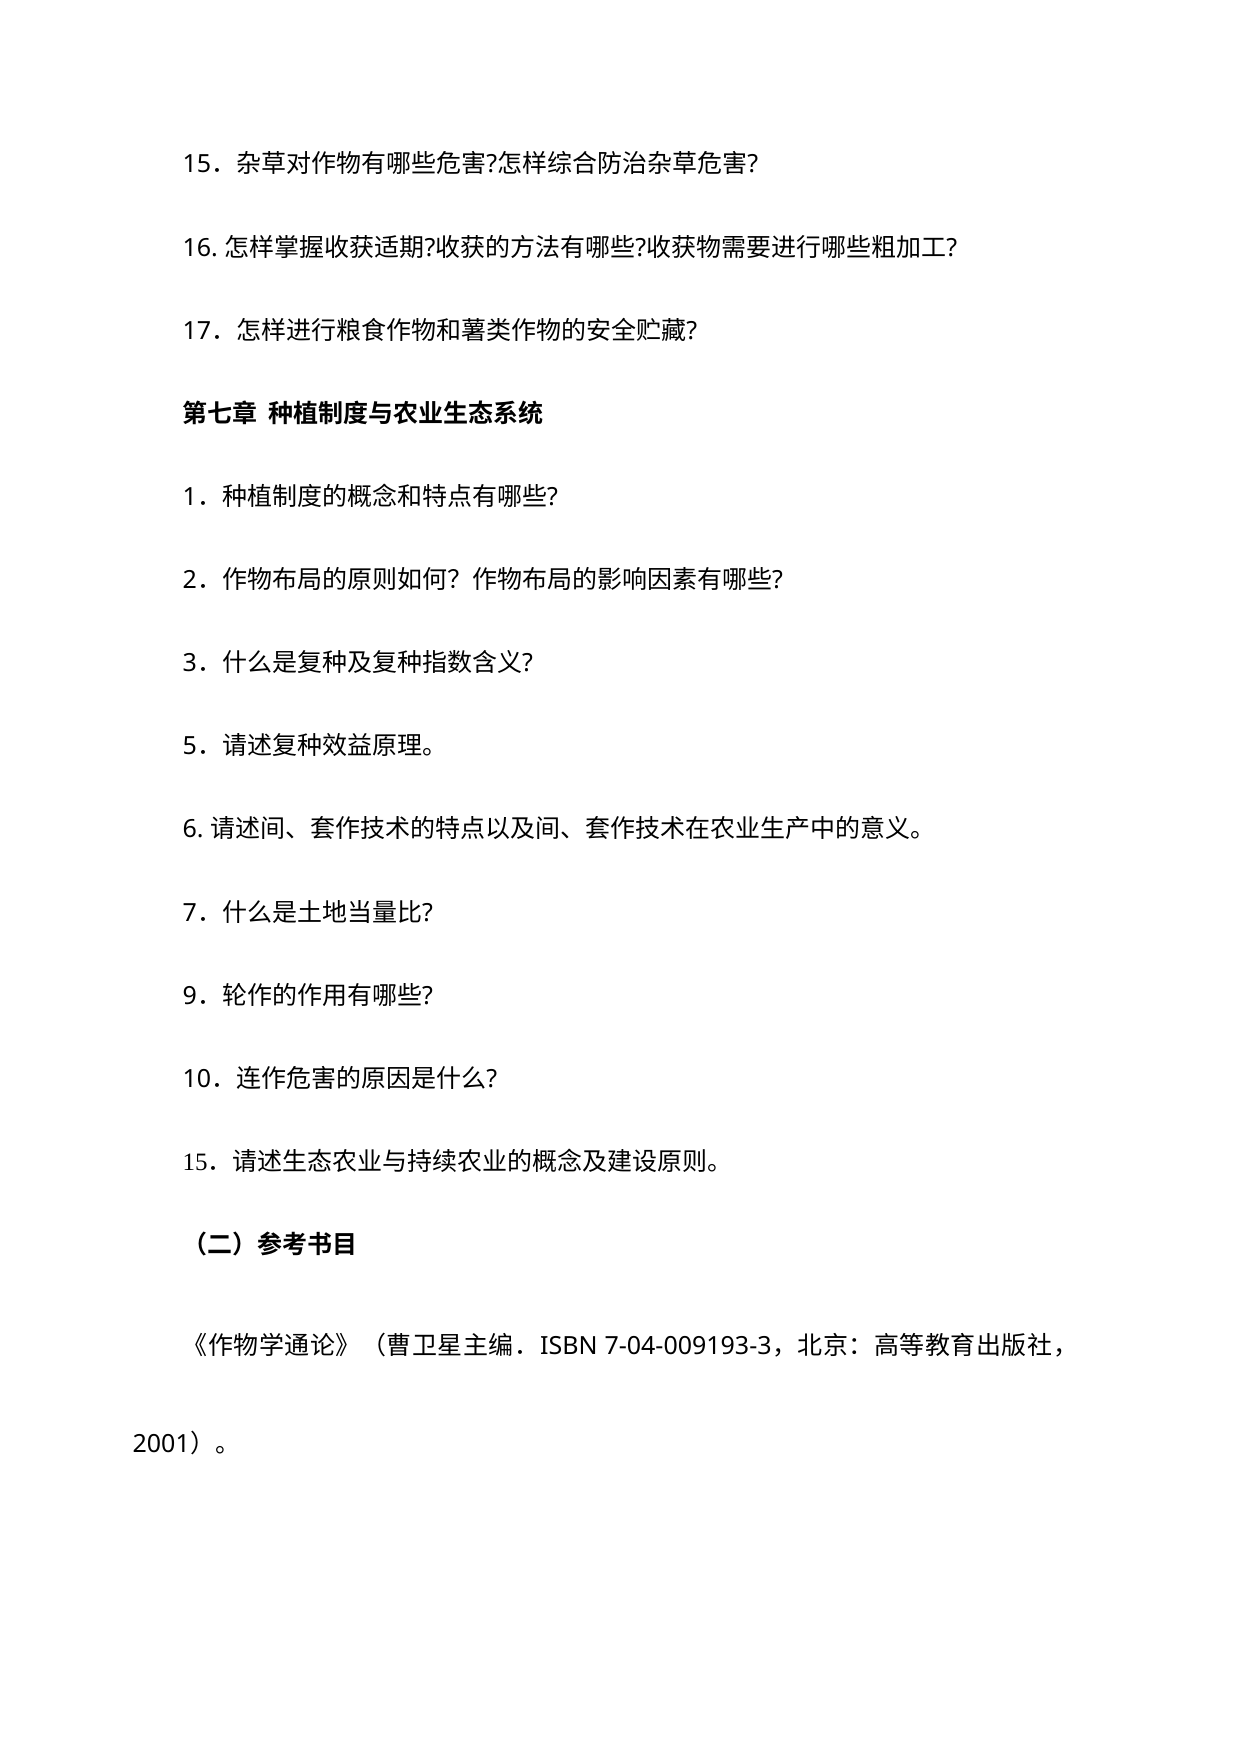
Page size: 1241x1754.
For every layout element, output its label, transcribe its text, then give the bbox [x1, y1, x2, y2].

text 17．怎样进行粮食作物和薯类作物的安全贮藏? [132, 296, 1053, 361]
text 第七章 种植制度与农业生态系统 [132, 379, 1053, 444]
text 15．请述生态农业与持续农业的概念及建设原则。 [132, 1127, 1053, 1192]
text 2．作物布局的原则如何？作物布局的影响因素有哪些? [132, 545, 1053, 610]
text 9．轮作的作用有哪些? [132, 961, 1053, 1026]
text 1．种植制度的概念和特点有哪些? [132, 462, 1053, 527]
text 16. 怎样掌握收获适期?收获的方法有哪些?收获物需要进行哪些粗加工? [132, 213, 1053, 278]
text 6. 请述间、套作技术的特点以及间、套作技术在农业生产中的意义。 [132, 794, 1053, 859]
text 《作物学通论》（曹卫星主编．ISBN 7-04-009193-3，北京：高等教育出版社，2001）。 [132, 1311, 1053, 1474]
text 10．连作危害的原因是什么? [132, 1044, 1053, 1109]
text 3．什么是复种及复种指数含义? [132, 628, 1053, 693]
text 15．杂草对作物有哪些危害?怎样综合防治杂草危害? [132, 129, 1053, 194]
list 参考书目 [132, 1210, 1053, 1275]
text 7．什么是土地当量比? [132, 878, 1053, 943]
text 5．请述复种效益原理。 [132, 711, 1053, 776]
